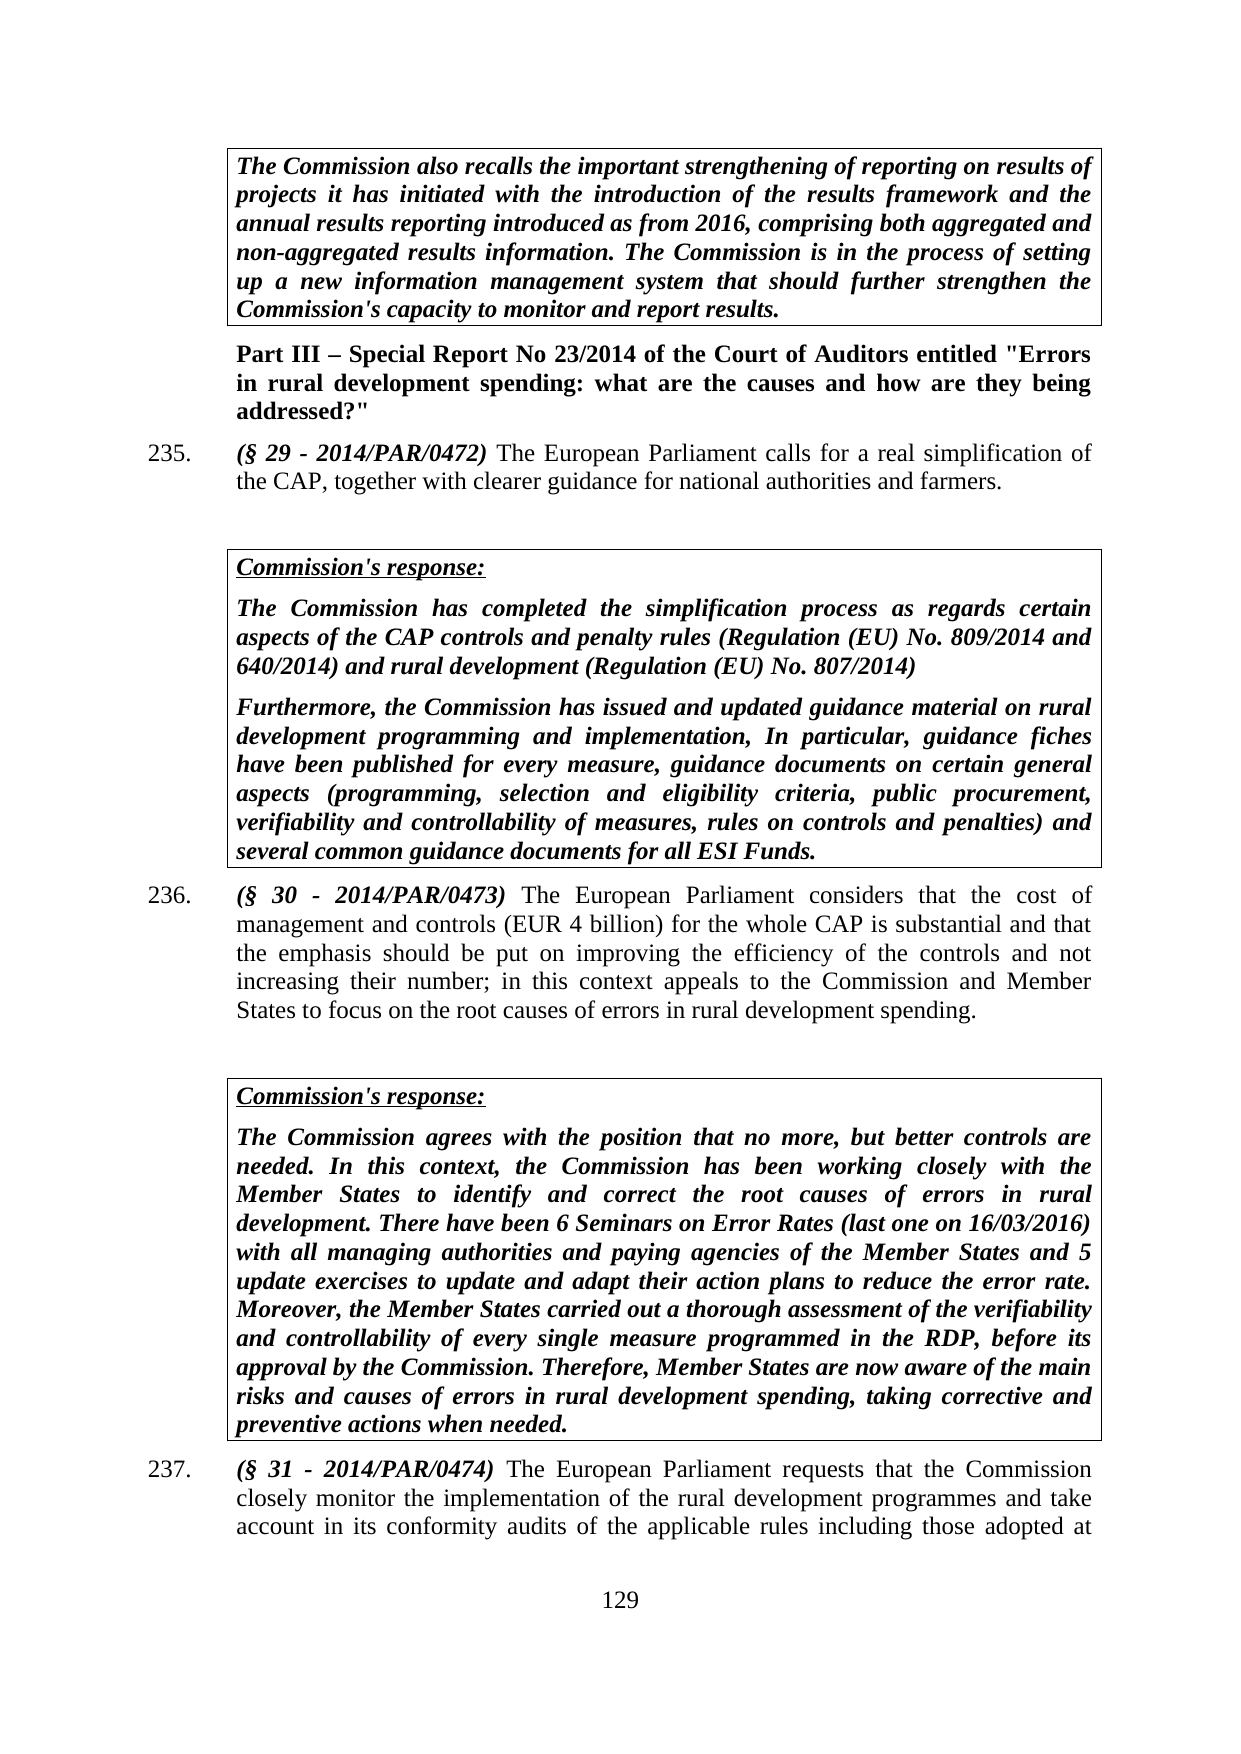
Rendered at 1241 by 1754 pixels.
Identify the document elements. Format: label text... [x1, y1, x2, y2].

text The Commission has completed the simplification process as regards certain aspects of the CAP controls and penalty rules (Regulation (EU) No. 809/2014 and 640/2014) and rural development (Regulation (EU) No. 807/2014) [228, 590, 1101, 679]
subtitle Part III – Special Report No 23/2014 of the Court of Auditors entitled "Errors in rural development spending: what are the causes and how are they being addressed?" [148, 339, 1093, 425]
text Furthermore, the Commission has issued and updated guidance material on rural development programming and implementation, In particular, guidance fiches have been published for every measure, guidance documents on certain general aspects (programming, selection and eligibility criteria, public procurement, verifiability and controllability of measures, rules on controls and penalties) and several common guidance documents for all ESI Funds. [228, 689, 1101, 867]
text Commission's response: [228, 550, 1101, 581]
text 235. (§ 29 - 2014/PAR/0472) The European Parliament calls for a real simplification of the CAP, together with clearer guidance for national authorities and farmers. [148, 438, 1093, 495]
text The Commission also recalls the important strengthening of reporting on results of projects it has initiated with the introduction of the results framework and the annual results reporting introduced as from 2016, comprising both aggregated and non-aggregated results information. The Commission is in the process of setting up a new information management system that should further strengthen the Commission's capacity to monitor and report results. [228, 149, 1101, 325]
text The Commission agrees with the position that no more, but better controls are needed. In this context, the Commission has been working closely with the Member States to identify and correct the root causes of errors in rural development. There have been 6 Seminars on Error Rates (last one on 16/03/2016) with all managing authorities and paying agencies of the Member States and 5 update exercises to update and adapt their action plans to reduce the error rate. Moreover, the Member States carried out a thorough assessment of the verifiability and controllability of every single measure programmed in the RDP, before its approval by the Commission. Therefore, Member States are now aware of the main risks and causes of errors in rural development spending, taking corrective and preventive actions when needed. [228, 1119, 1101, 1440]
text Commission's response: [228, 1079, 1101, 1109]
text 236. (§ 30 - 2014/PAR/0473) The European Parliament considers that the cost of management and controls (EUR 4 billion) for the whole CAP is substantial and that the emphasis should be put on improving the efficiency of the controls and not increasing their number; in this context appeals to the Commission and Member States to focus on the root causes of errors in rural development spending. [148, 880, 1093, 1024]
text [148, 1454, 1093, 1540]
